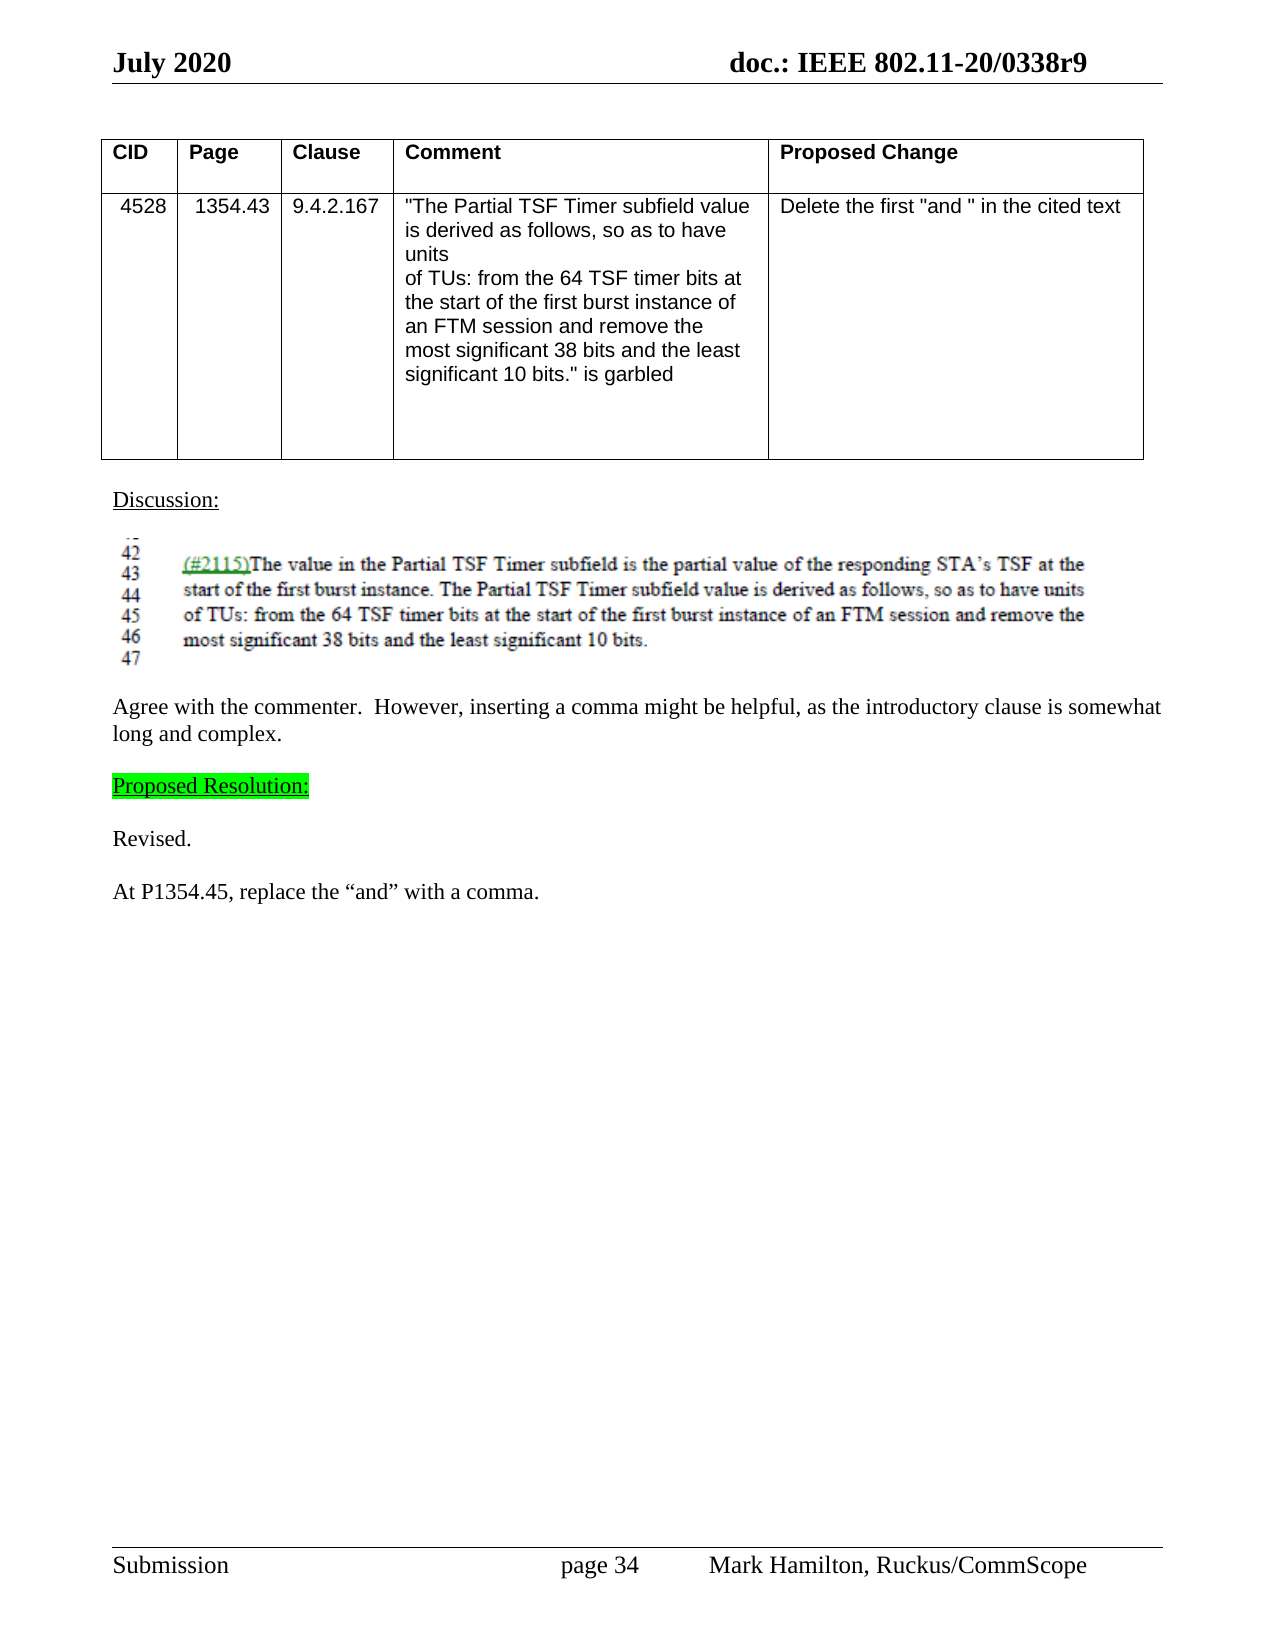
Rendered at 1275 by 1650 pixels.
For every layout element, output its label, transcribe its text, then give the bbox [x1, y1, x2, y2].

table_cell Delete the first "and " in the cited text [769, 194, 1143, 459]
table_cell 4528 [102, 194, 177, 459]
table_header Comment [394, 140, 768, 193]
table_header Page [178, 140, 281, 193]
table_header Proposed Change [769, 140, 1143, 193]
text Revised. [112, 825, 1163, 851]
table_cell "The Partial TSF Timer subfield value is derived as follows, so as to have units of TUs: from the 64 TSF timer bits at the start of the first burst instance of an FTM session and remove the most significant 38 bits and the least significant 10 bits." is garbled [394, 194, 768, 459]
text At P1354.45, replace the “and” with a comma. [112, 878, 1163, 904]
text Discussion: [112, 486, 1163, 512]
table_header CID [102, 140, 177, 193]
text Proposed Resolution: [112, 772, 1163, 799]
table_cell 1354.43 [178, 194, 281, 459]
table_cell 9.4.2.167 [282, 194, 393, 459]
table_header Clause [282, 140, 393, 193]
text Agree with the commenter. However, inserting a comma might be helpful, as the introductory clause is somewhat long and complex. [112, 693, 1163, 746]
picture [112, 538, 1095, 667]
